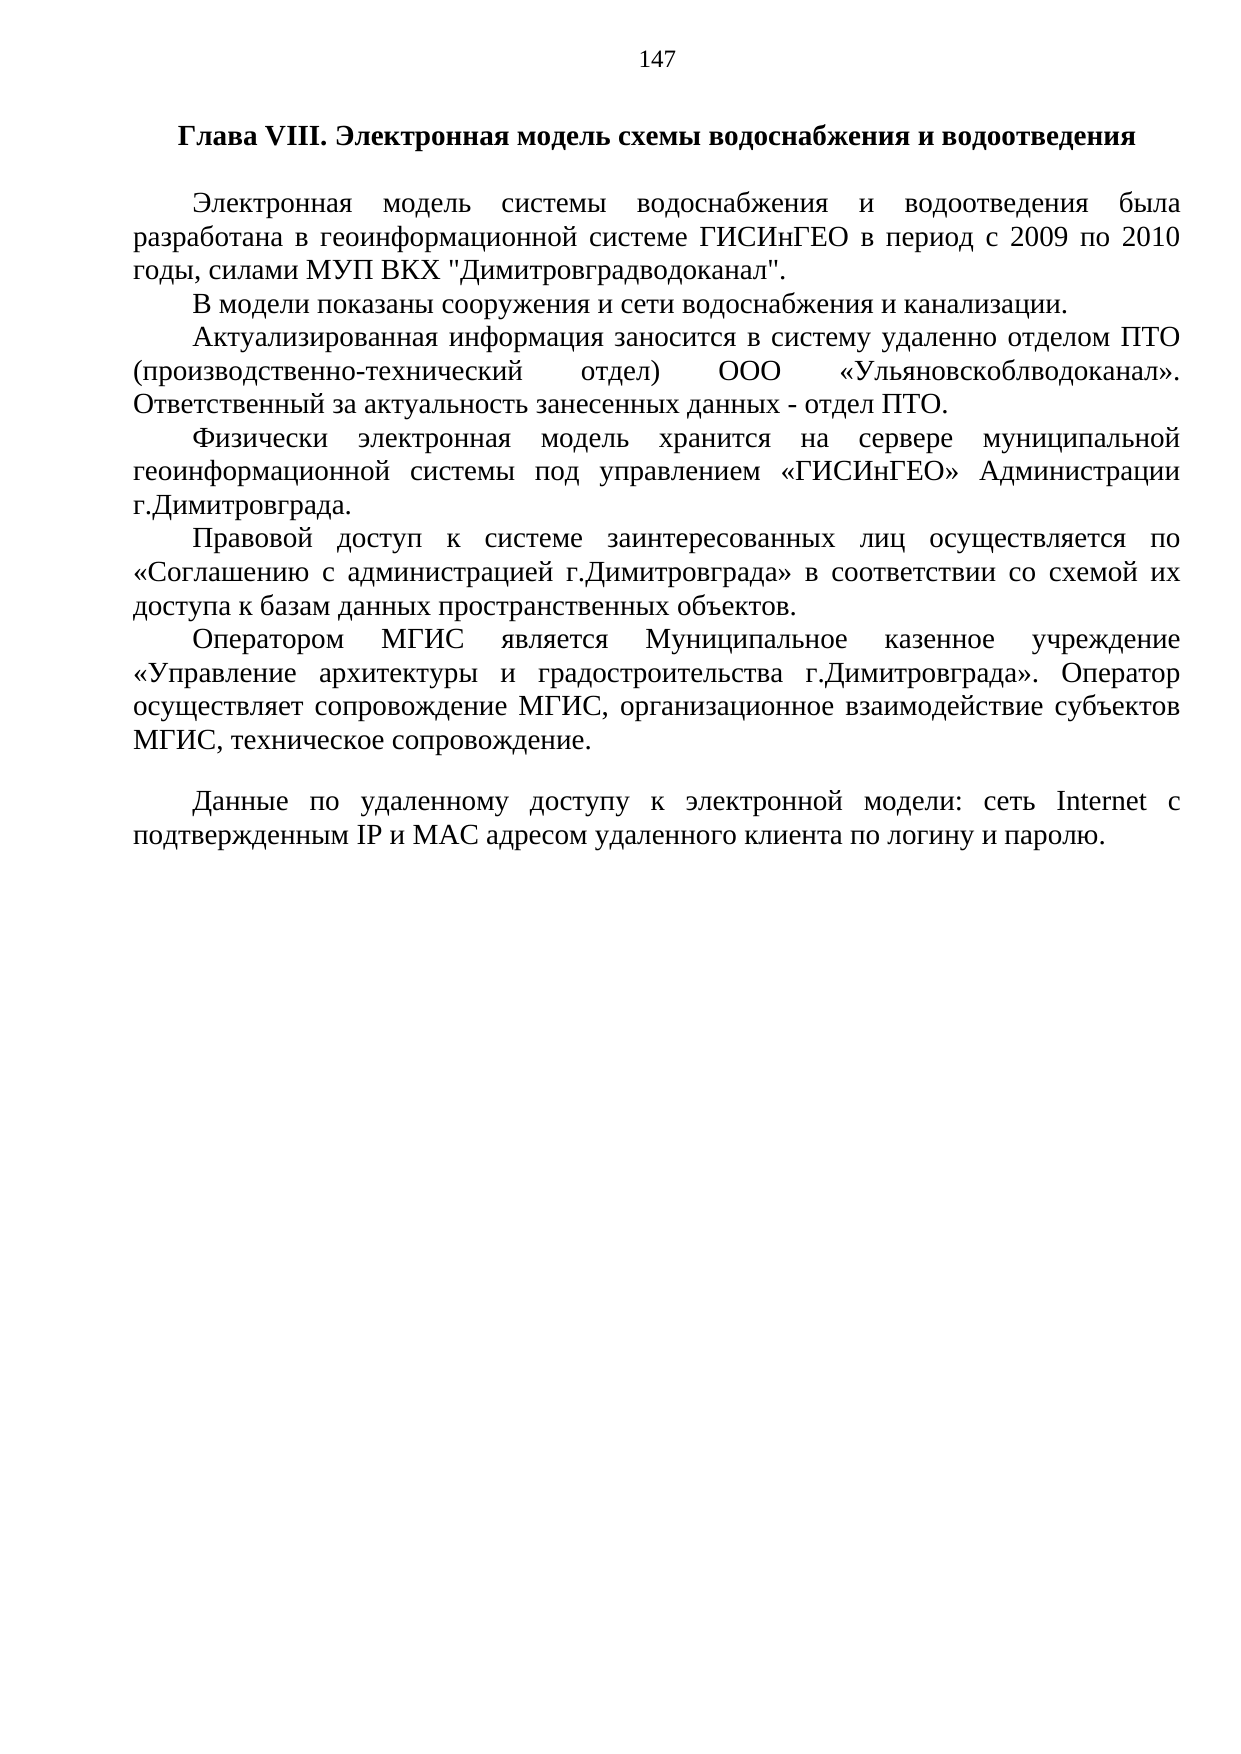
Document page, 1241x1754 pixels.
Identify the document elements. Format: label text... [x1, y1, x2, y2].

text Оператором МГИС является Муниципальное казенное учреждение «Управление архитектуры и градостроительства г.Димитровграда». Оператор осуществляет сопровождение МГИС, организационное взаимодействие субъектов МГИС, техническое сопровождение. [133, 621, 1181, 755]
text Глава VIII. Электронная модель схемы водоснабжения и водоотведения [133, 118, 1181, 152]
text Данные по удаленному доступу к электронной модели: сеть Internet с подтвержденным IP и MAC адресом удаленного клиента по логину и паролю. [133, 783, 1181, 851]
text Физически электронная модель хранится на сервере муниципальной геоинформационной системы под управлением «ГИСИнГЕО» Администрации г.Димитровграда. [133, 420, 1181, 521]
text Правовой доступ к системе заинтересованных лиц осуществляется по «Соглашению с администрацией г.Димитровграда» в соответствии со схемой их доступа к базам данных пространственных объектов. [133, 521, 1181, 621]
text Электронная модель системы водоснабжения и водоотведения была разработана в геоинформационной системе ГИСИнГЕО в период с 2009 по 2010 годы, силами МУП ВКХ "Димитровградводоканал". [133, 185, 1181, 286]
text Актуализированная информация заносится в систему удаленно отделом ПТО (производственно-технический отдел) ООО «Ульяновскоблводоканал». Ответственный за актуальность занесенных данных - отдел ПТО. [133, 319, 1181, 420]
text В модели показаны сооружения и сети водоснабжения и канализации. [133, 286, 1181, 319]
